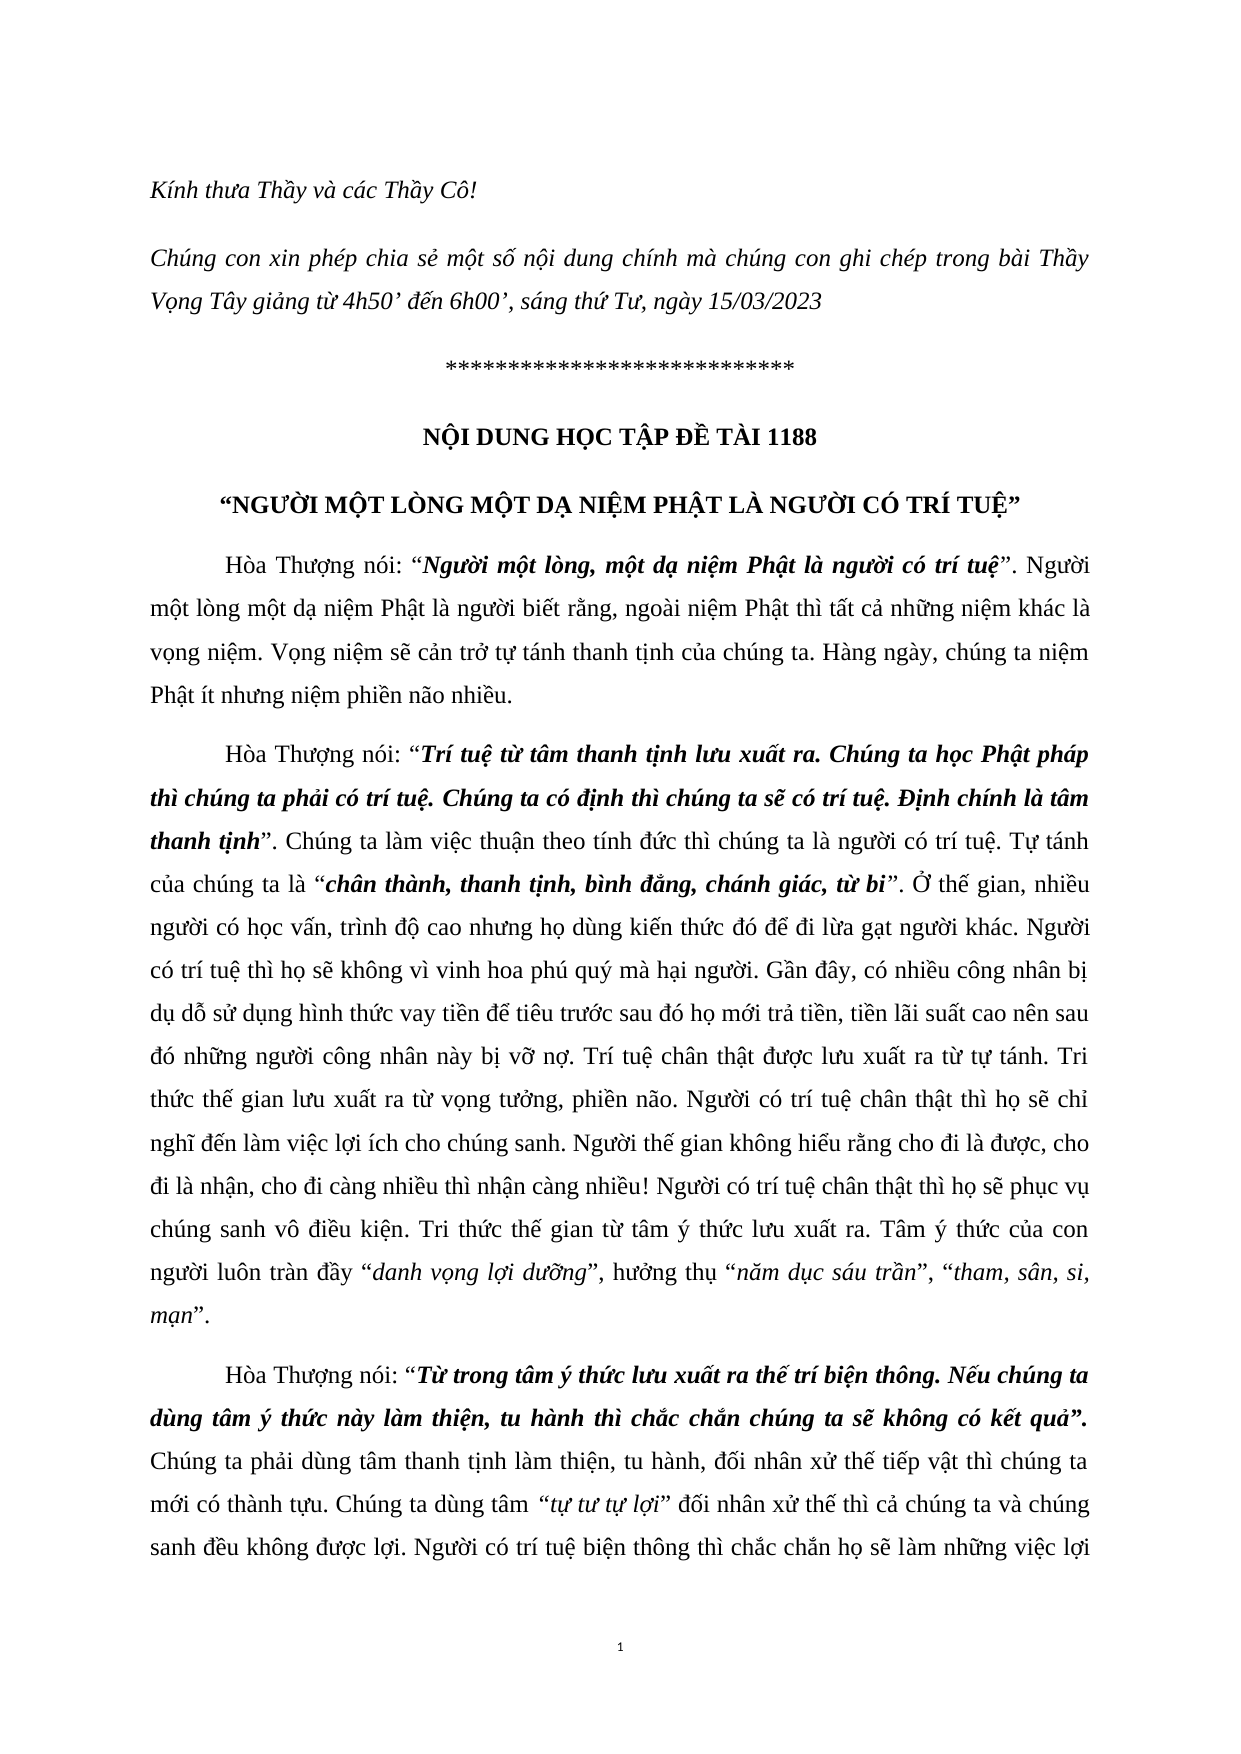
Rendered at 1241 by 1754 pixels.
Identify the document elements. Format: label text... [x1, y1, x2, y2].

text Hòa Thượng nói: “Trí tuệ từ tâm thanh tịnh lưu xuất ra. Chúng ta học Phật pháp thì chúng ta phải có trí tuệ. Chúng ta có định thì chúng ta sẽ có trí tuệ. Định chính là tâm thanh tịnh”. Chúng ta làm việc thuận theo tính đức thì chúng ta là người có trí tuệ. Tự tánh của chúng ta là “chân thành, thanh tịnh, bình đẳng, chánh giác, từ bi”. Ở thế gian, nhiều người có học vấn, trình độ cao nhưng họ dùng kiến thức đó để đi lừa gạt người khác. Người có trí tuệ thì họ sẽ không vì vinh hoa phú quý mà hại người. Gần đây, có nhiều công nhân bị dụ dỗ sử dụng hình thức vay tiền để tiêu trước sau đó họ mới trả tiền, tiền lãi suất cao nên sau đó những người công nhân này bị vỡ nợ. Trí tuệ chân thật được lưu xuất ra từ tự tánh. Tri thức thế gian lưu xuất ra từ vọng tưởng, phiền não. Người có trí tuệ chân thật thì họ sẽ chỉ nghĩ đến làm việc lợi ích cho chúng sanh. Người thế gian không hiểu rằng cho đi là được, cho đi là nhận, cho đi càng nhiều thì nhận càng nhiều! Người có trí tuệ chân thật thì họ sẽ phục vụ chúng sanh vô điều kiện. Tri thức thế gian từ tâm ý thức lưu xuất ra. Tâm ý thức của con người luôn tràn đầy “danh vọng lợi dưỡng”, hưởng thụ “năm dục sáu trần”, “tham, sân, si, mạn”. [150, 739, 1090, 1329]
text Hòa Thượng nói: “Người một lòng, một dạ niệm Phật là người có trí tuệ”. Người một lòng một dạ niệm Phật là người biết rằng, ngoài niệm Phật thì tất cả những niệm khác là vọng niệm. Vọng niệm sẽ cản trở tự tánh thanh tịnh của chúng ta. Hàng ngày, chúng ta niệm Phật ít nhưng niệm phiền não nhiều. [150, 550, 1090, 708]
text Chúng con xin phép chia sẻ một số nội dung chính mà chúng con ghi chép trong bài Thầy Vọng Tây giảng từ 4h50’ đến 6h00’, sáng thứ Tư, ngày 15/03/2023 [150, 243, 1090, 315]
text NỘI DUNG HỌC TẬP ĐỀ TÀI 1188 [150, 422, 1090, 451]
text Kính thưa Thầy và các Thầy Cô! [150, 175, 1090, 204]
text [150, 1360, 1090, 1561]
text “NGƯỜI MỘT LÒNG MỘT DẠ NIỆM PHẬT LÀ NGƯỜI CÓ TRÍ TUỆ” [150, 491, 1090, 519]
text **************************** [150, 354, 1090, 383]
